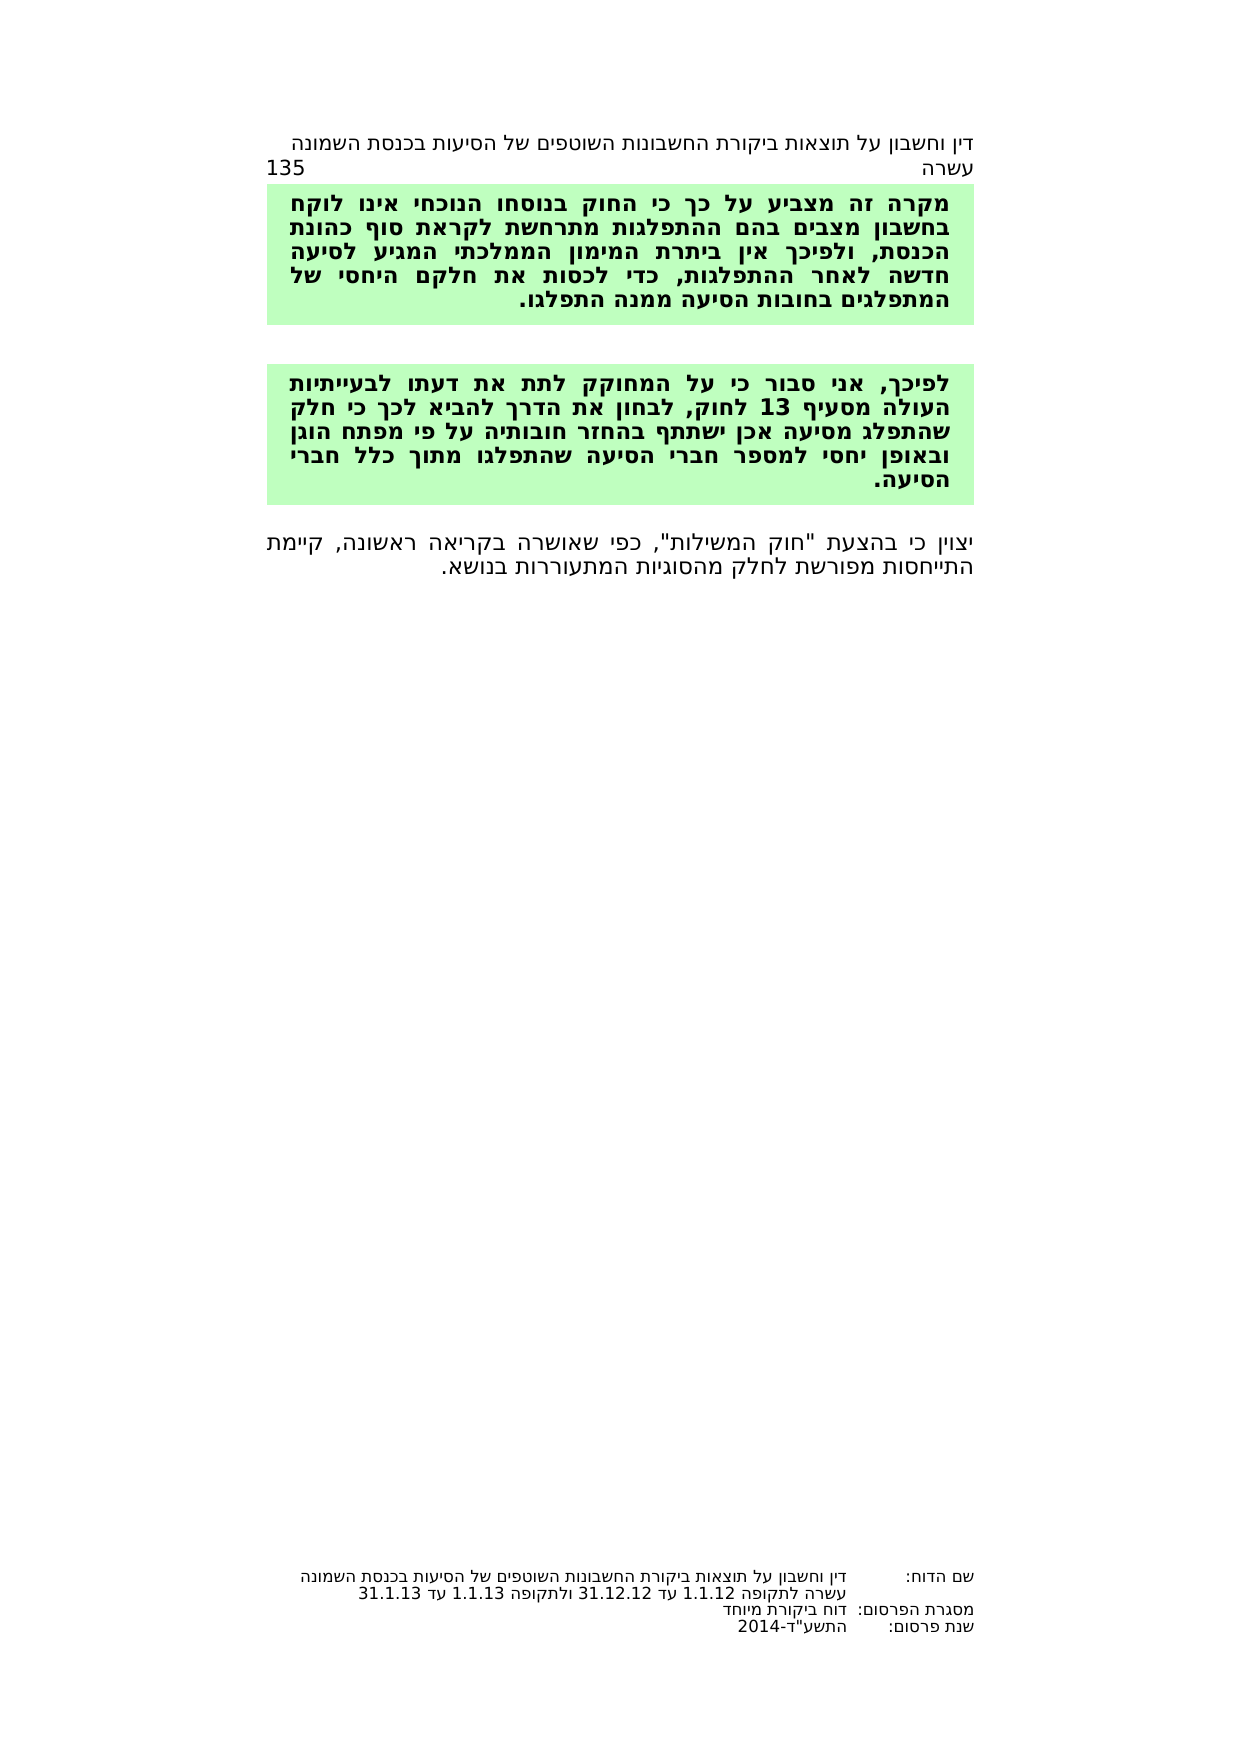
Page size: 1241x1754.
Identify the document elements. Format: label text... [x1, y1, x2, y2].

text לפיכך, אני סבור כי על המחוקק לתת את דעתו לבעייתיות העולה מסעיף 13 לחוק, לבחון את הדרך להביא לכך כי חלק שהתפלג מסיעה אכן ישתתף בהחזר חובותיה על פי מפתח הוגן ובאופן יחסי למספר חברי הסיעה שהתפלגו מתוך כלל חברי הסיעה. [267, 364, 974, 505]
text מקרה זה מצביע על כך כי החוק בנוסחו הנוכחי אינו לוקח בחשבון מצבים בהם ההתפלגות מתרחשת לקראת סוף כהונת הכנסת, ולפיכך אין ביתרת המימון הממלכתי המגיע לסיעה חדשה לאחר ההתפלגות, כדי לכסות את חלקם היחסי של המתפלגים בחובות הסיעה ממנה התפלגו. [267, 184, 974, 325]
text יצוין כי בהצעת "חוק המשילות", כפי שאושרה בקריאה ראשונה, קיימת התייחסות מפורשת לחלק מהסוגיות המתעוררות בנושא. [266, 531, 974, 579]
